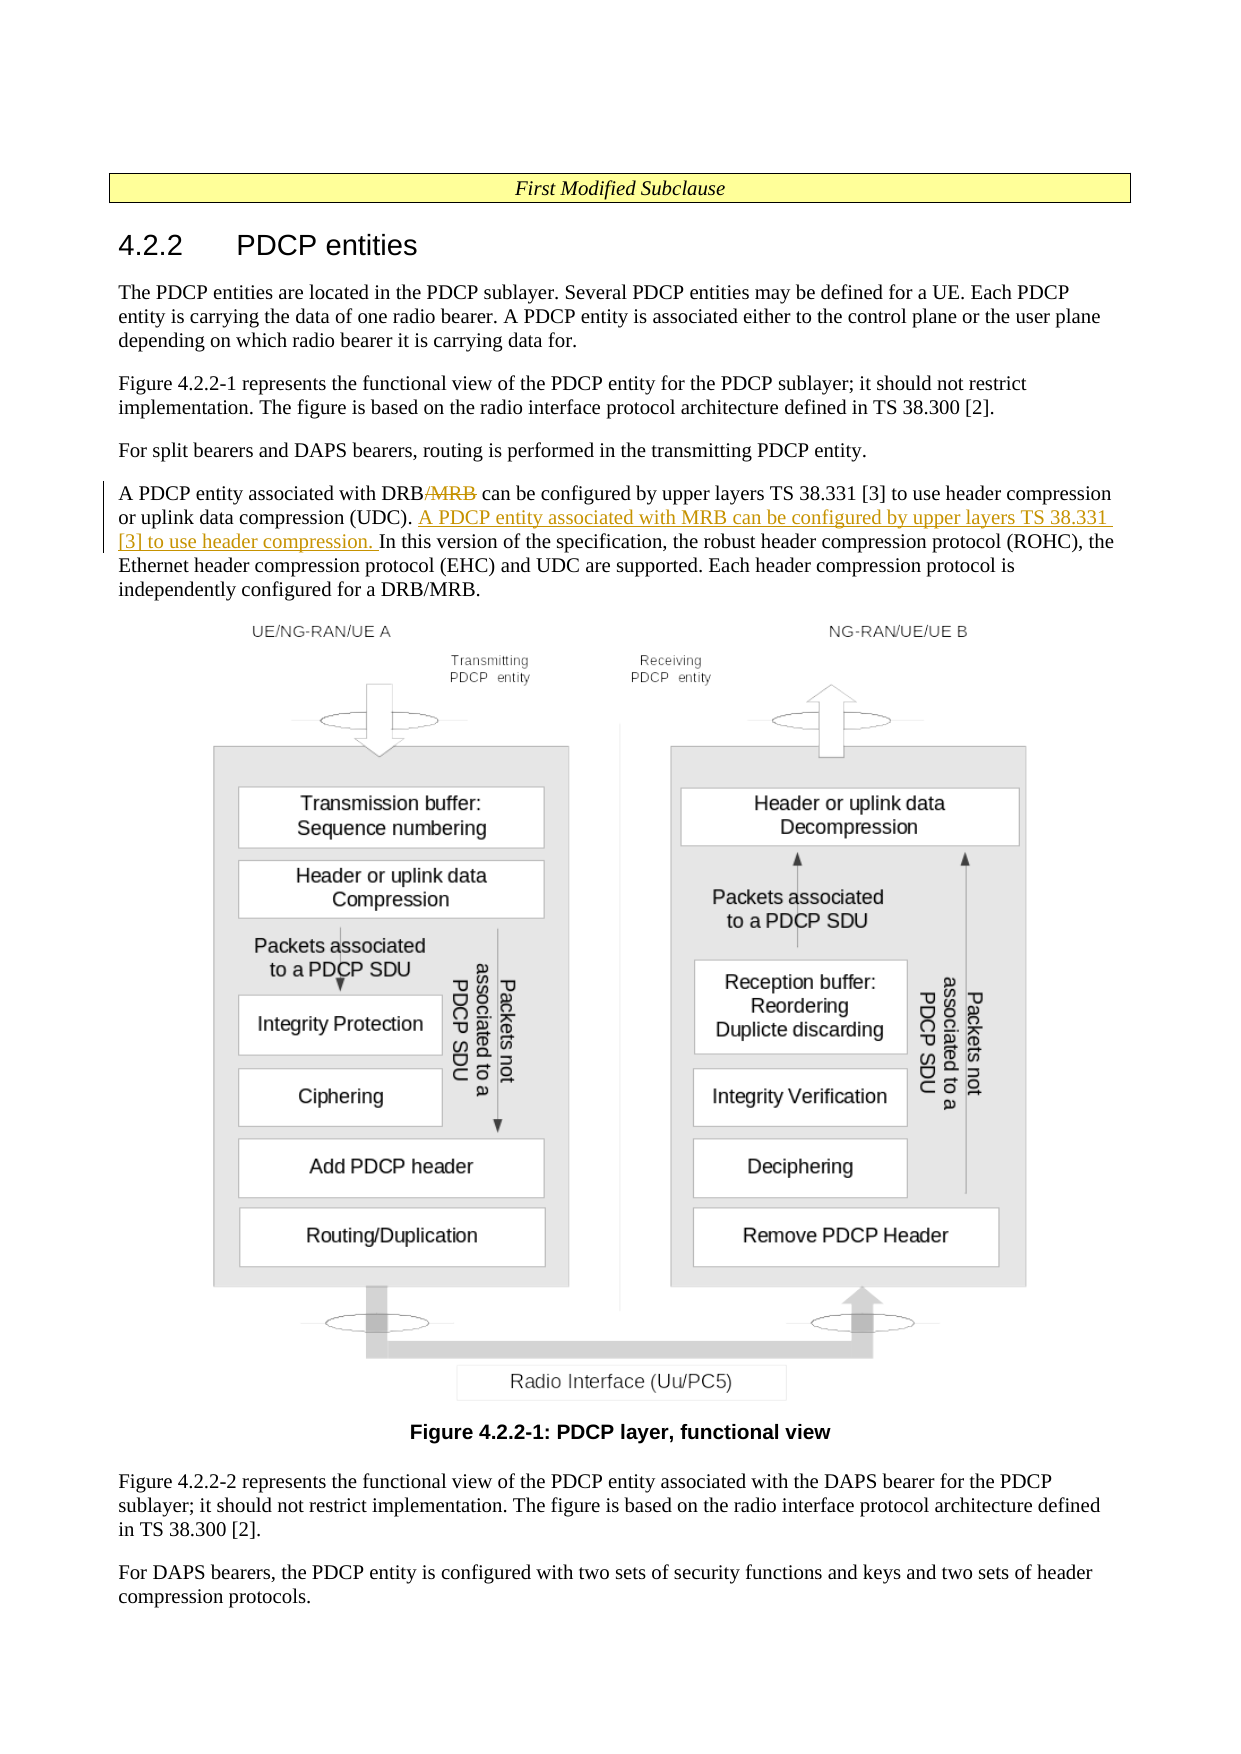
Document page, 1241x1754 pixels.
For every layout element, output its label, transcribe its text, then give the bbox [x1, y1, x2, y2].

text A PDCP entity associated with DRB can be configured by upper layers TS 38.331 [3] to use header compression or uplink data compression (UDC). In this version of the specification, the robust header compression protocol (ROHC), the Ethernet header compression protocol (EHC) and UDC are supported. Each header compression protocol is independently configured for a DRB/MRB. [118, 481, 1122, 601]
text The PDCP entities are located in the PDCP sublayer. Several PDCP entities may be defined for a UE. Each PDCP entity is carrying the data of one radio bearer. A PDCP entity is associated either to the control plane or the user plane depending on which radio bearer it is carrying data for. [118, 280, 1122, 352]
text Figure 4.2.2-2 represents the functional view of the PDCP entity associated with the DAPS bearer for the PDCP sublayer; it should not restrict implementation. The figure is based on the radio interface protocol architecture defined in TS 38.300 [2]. [118, 1469, 1122, 1541]
text For split bearers and DAPS bearers, routing is performed in the transmitting PDCP entity. [118, 438, 1122, 462]
text For DAPS bearers, the PDCP entity is configured with two sets of security functions and keys and two sets of header compression protocols. [118, 1560, 1122, 1608]
subtitle 4.2.2 PDCP entities [118, 228, 1122, 262]
text Figure 4.2.2-1 represents the functional view of the PDCP entity for the PDCP sublayer; it should not restrict implementation. The figure is based on the radio interface protocol architecture defined in TS 38.300 [2]. [118, 371, 1122, 419]
text Figure 4.2.2-1: PDCP layer, functional view [118, 1420, 1122, 1444]
text First Modified Subclause [110, 174, 1130, 202]
